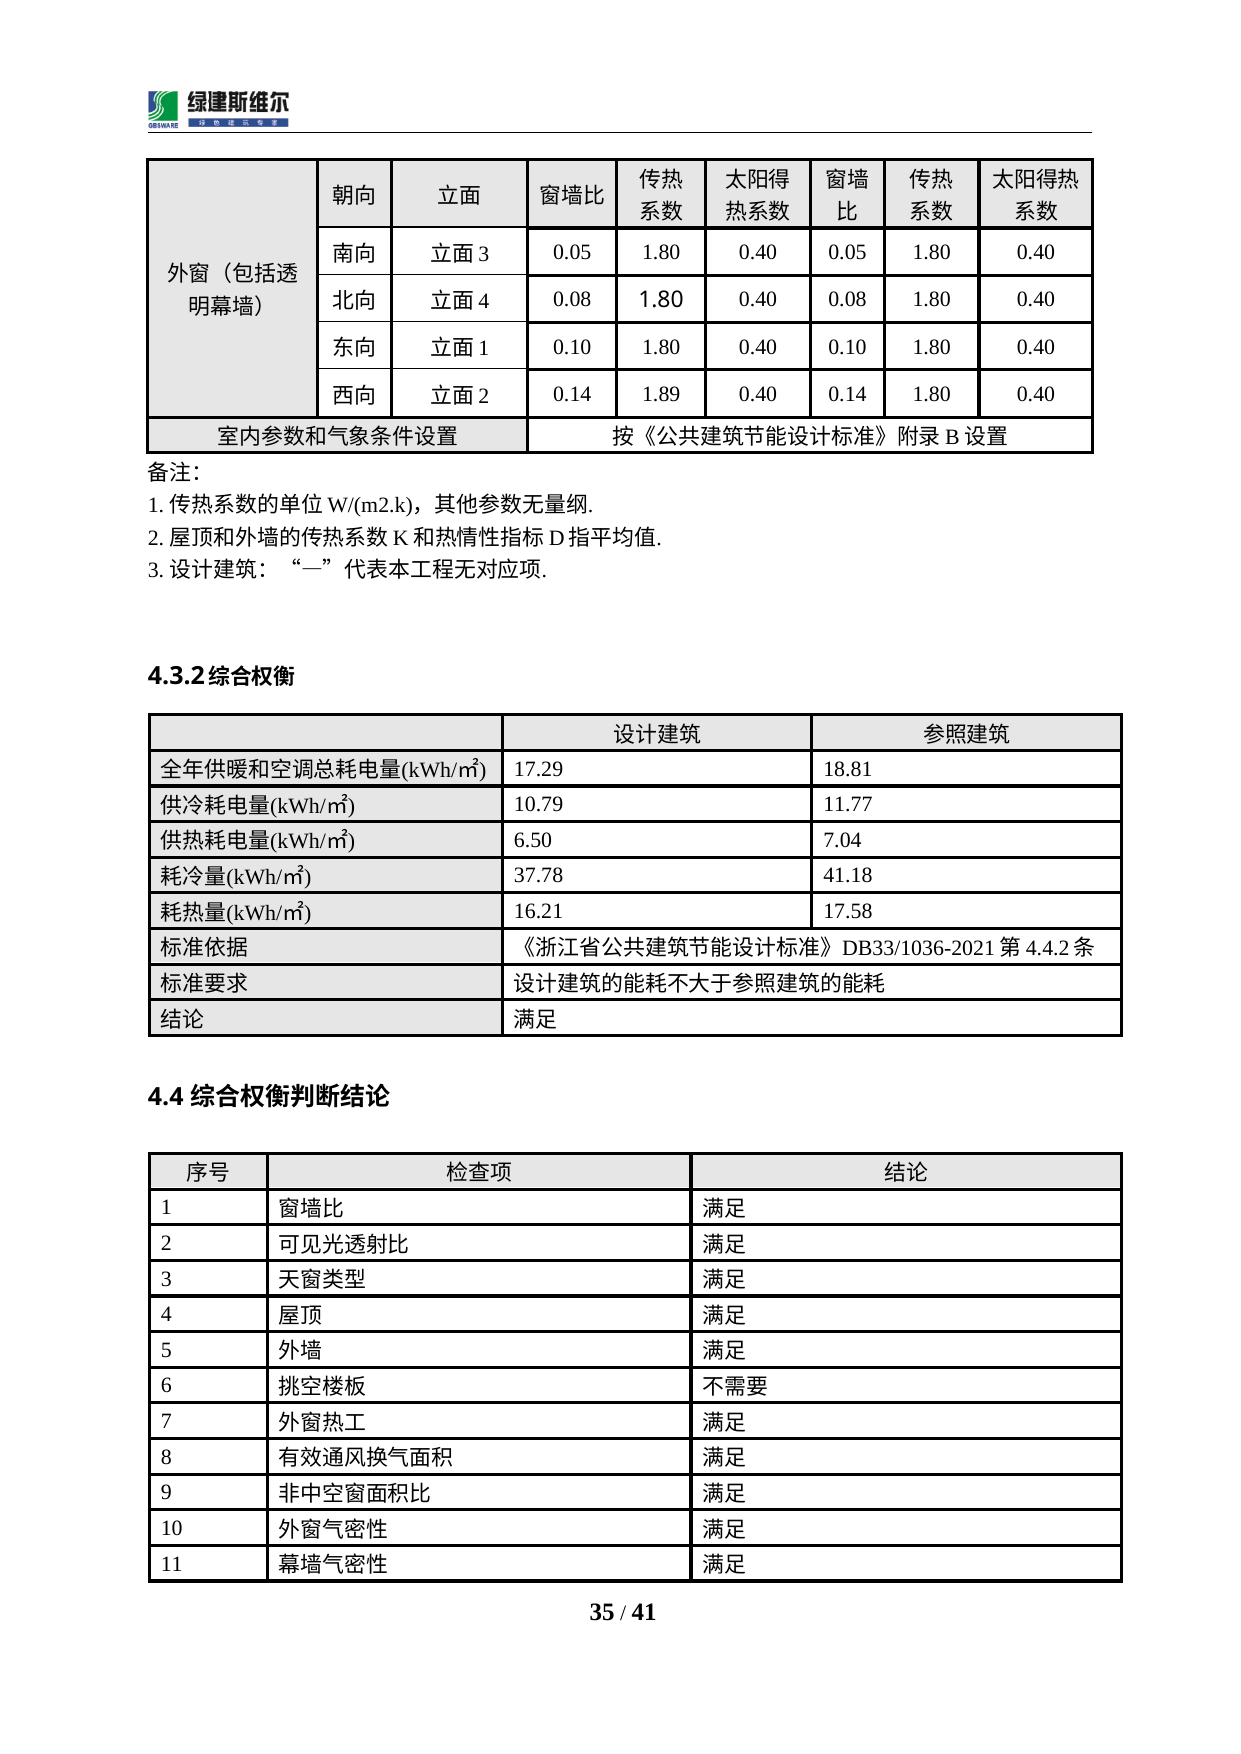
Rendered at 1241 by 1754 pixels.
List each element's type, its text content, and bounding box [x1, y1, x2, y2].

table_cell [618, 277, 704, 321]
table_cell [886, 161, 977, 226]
text 3. 设计建筑：“—”代表本工程无对应项. [148, 552, 1092, 584]
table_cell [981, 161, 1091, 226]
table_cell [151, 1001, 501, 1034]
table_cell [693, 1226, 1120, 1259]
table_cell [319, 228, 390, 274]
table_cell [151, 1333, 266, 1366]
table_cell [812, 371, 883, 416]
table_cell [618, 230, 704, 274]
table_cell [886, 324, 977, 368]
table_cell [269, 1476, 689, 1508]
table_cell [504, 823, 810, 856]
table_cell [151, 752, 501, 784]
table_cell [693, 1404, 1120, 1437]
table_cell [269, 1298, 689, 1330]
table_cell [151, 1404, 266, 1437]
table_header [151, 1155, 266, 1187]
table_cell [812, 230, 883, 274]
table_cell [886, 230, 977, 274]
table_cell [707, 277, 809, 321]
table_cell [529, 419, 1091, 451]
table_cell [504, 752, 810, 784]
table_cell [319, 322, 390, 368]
picture [147, 88, 290, 130]
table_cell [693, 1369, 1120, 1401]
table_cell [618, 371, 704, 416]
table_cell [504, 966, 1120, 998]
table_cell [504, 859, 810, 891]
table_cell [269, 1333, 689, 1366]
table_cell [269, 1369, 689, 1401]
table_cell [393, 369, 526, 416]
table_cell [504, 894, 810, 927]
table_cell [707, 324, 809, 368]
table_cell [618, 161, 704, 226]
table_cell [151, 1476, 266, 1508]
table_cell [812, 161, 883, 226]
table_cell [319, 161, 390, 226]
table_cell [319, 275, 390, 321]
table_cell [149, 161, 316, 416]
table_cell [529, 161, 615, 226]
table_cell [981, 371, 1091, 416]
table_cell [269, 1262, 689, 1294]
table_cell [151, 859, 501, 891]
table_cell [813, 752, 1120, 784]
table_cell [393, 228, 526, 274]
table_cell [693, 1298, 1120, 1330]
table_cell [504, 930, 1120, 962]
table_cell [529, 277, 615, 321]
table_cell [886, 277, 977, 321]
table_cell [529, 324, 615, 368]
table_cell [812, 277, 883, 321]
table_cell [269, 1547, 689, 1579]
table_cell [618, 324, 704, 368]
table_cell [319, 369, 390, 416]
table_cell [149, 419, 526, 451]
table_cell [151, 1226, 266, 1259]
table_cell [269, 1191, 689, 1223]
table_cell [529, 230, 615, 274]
subtitle 综合权衡 [148, 642, 1092, 707]
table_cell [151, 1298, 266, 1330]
text 备注： [148, 454, 1092, 487]
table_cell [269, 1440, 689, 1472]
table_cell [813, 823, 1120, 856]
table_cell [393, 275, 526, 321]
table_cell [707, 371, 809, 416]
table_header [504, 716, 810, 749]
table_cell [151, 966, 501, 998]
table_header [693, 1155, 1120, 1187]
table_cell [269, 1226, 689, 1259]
text 2. 屋顶和外墙的传热系数K和热情性指标D指平均值. [148, 519, 1092, 552]
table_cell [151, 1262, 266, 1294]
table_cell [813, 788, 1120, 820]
text 1. 传热系数的单位W/(m2.k)，其他参数无量纲. [148, 487, 1092, 519]
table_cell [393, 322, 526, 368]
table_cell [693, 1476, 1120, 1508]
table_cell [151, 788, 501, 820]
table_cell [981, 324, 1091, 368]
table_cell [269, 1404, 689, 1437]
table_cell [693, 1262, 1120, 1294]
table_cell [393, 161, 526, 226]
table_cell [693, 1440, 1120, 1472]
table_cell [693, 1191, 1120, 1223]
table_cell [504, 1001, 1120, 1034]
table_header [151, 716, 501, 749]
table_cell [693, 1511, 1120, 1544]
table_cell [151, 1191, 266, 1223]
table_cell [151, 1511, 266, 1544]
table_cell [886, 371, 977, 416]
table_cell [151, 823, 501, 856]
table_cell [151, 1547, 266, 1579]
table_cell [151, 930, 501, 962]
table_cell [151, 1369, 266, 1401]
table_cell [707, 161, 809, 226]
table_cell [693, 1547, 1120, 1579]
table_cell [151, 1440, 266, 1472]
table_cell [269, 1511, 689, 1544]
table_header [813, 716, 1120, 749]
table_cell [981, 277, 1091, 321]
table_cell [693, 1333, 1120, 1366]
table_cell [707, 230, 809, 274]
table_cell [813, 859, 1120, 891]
subtitle 综合权衡判断结论 [148, 1062, 1092, 1127]
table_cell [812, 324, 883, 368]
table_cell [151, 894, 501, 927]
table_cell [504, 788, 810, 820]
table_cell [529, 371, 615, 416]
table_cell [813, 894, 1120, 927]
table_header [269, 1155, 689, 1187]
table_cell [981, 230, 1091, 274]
